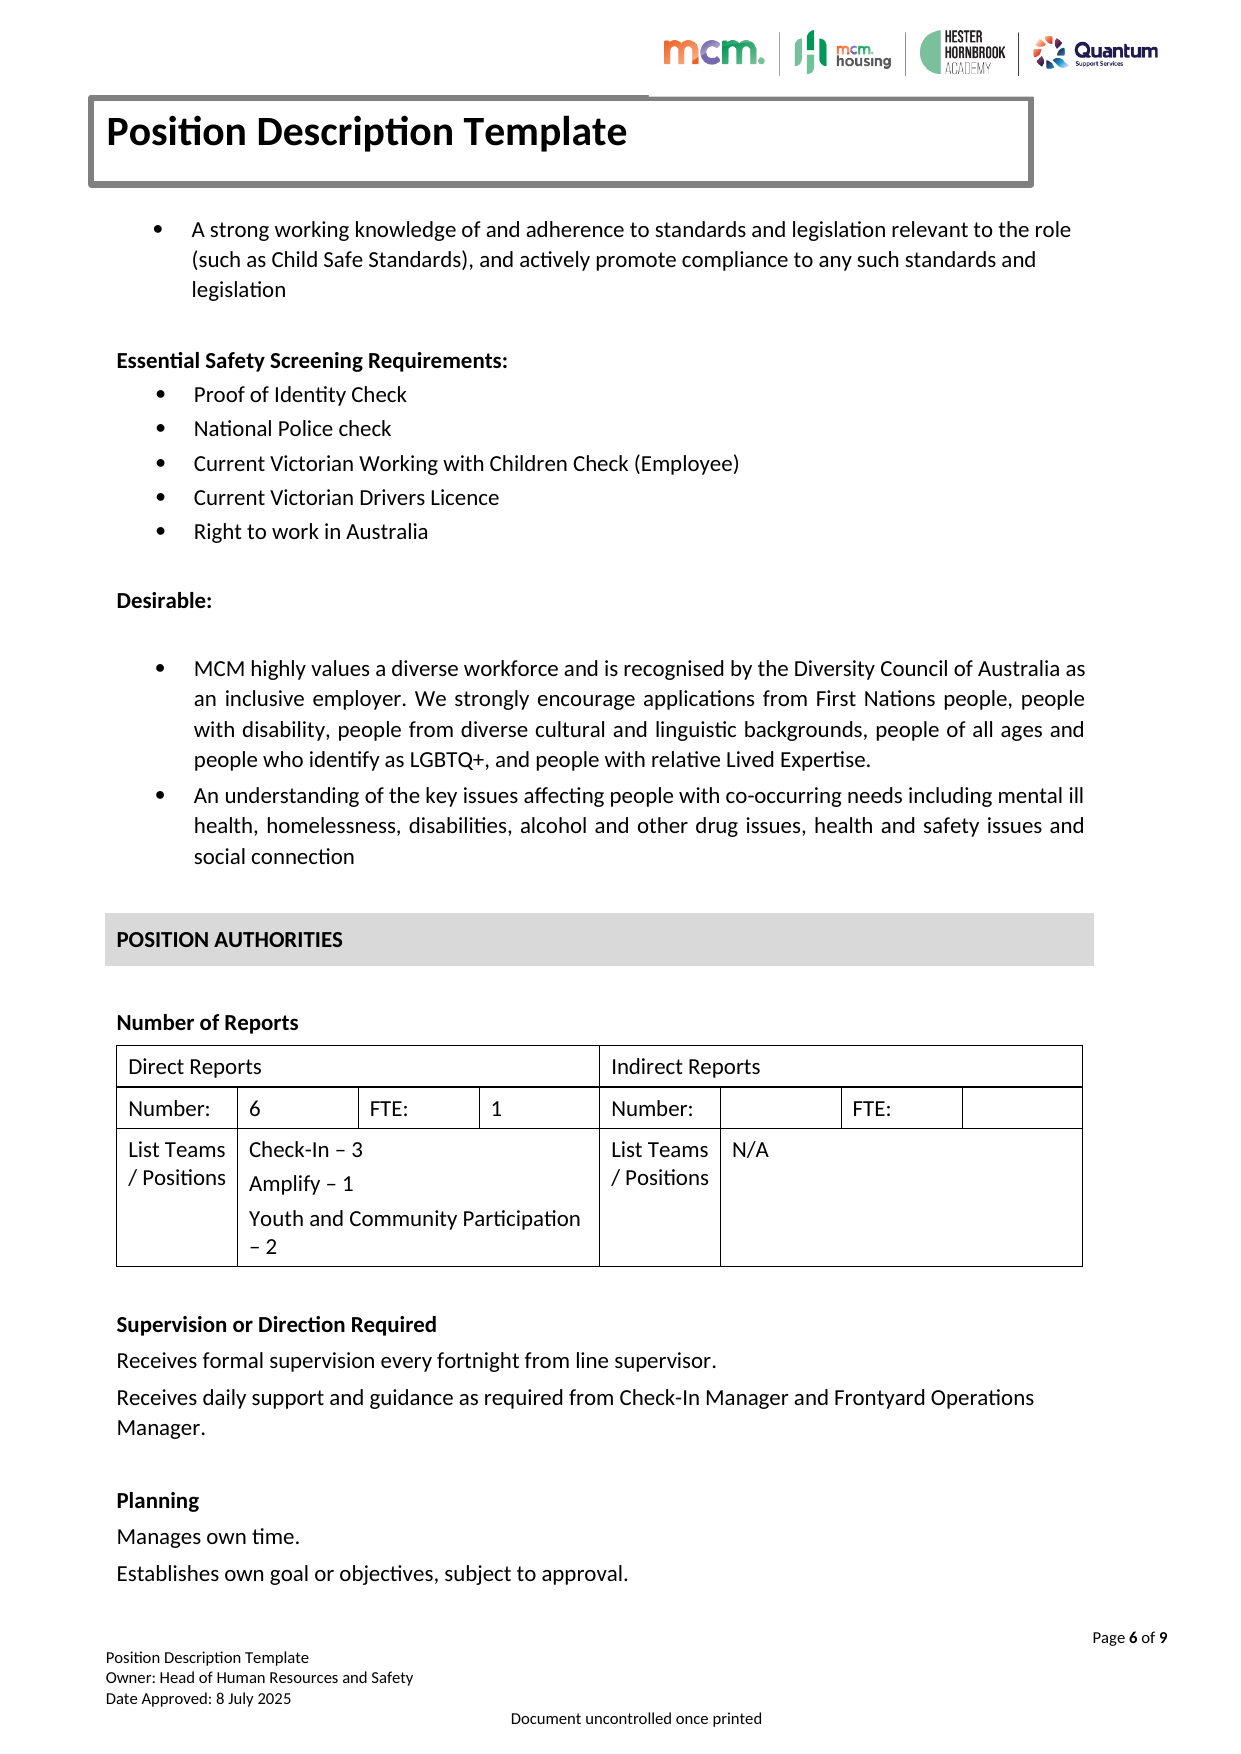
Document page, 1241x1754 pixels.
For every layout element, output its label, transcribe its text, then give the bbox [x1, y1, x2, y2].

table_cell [105, 209, 1094, 913]
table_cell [105, 966, 1094, 1595]
picture [664, 30, 1158, 76]
table_cell POSITION AUTHORITIES [105, 913, 1094, 966]
